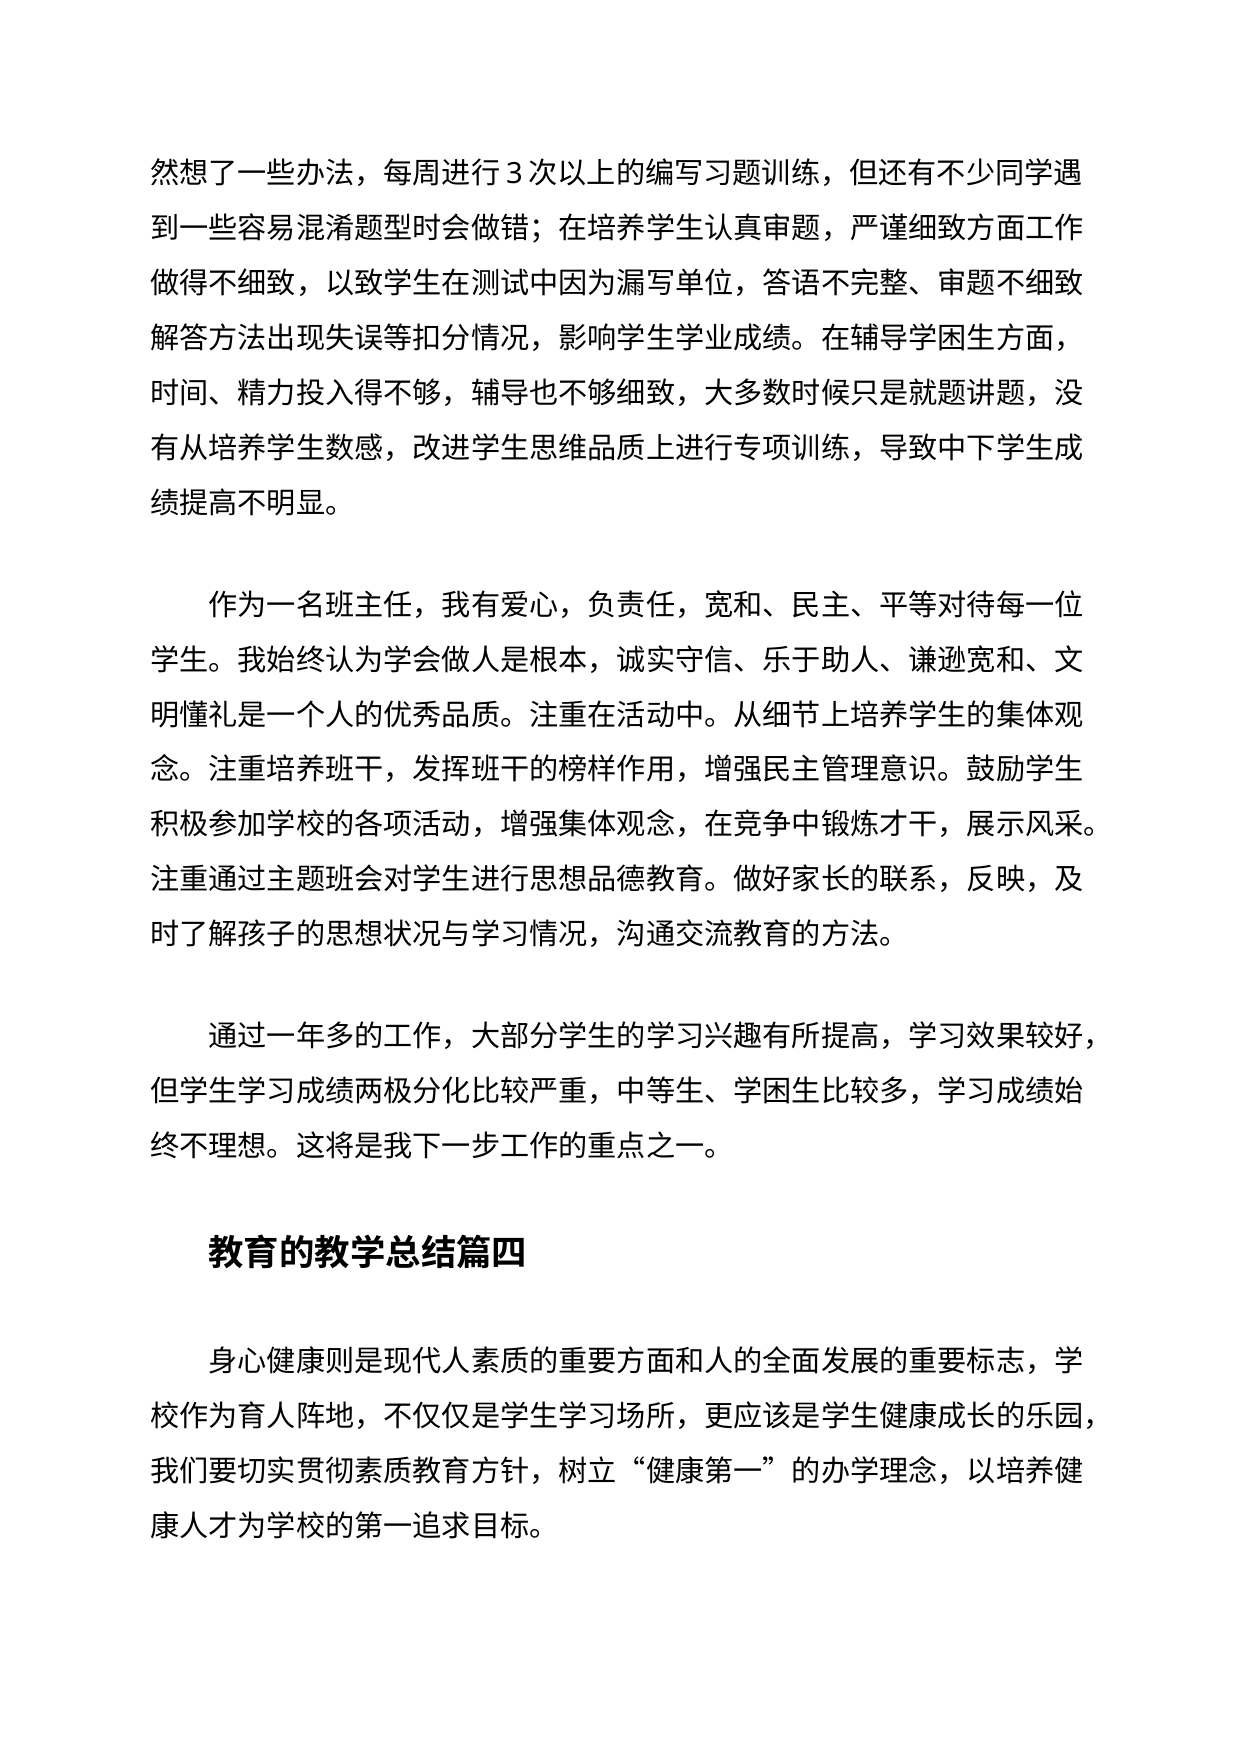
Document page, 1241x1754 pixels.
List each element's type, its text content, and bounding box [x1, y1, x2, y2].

text 教育的教学总结篇四 [150, 1224, 1090, 1275]
text 身心健康则是现代人素质的重要方面和人的全面发展的重要标志，学校作为育人阵地，不仅仅是学生学习场所，更应该是学生健康成长的乐园，我们要切实贯彻素质教育方针，树立“健康第一”的办学理念，以培养健康人才为学校的第一追求目标。 [150, 1337, 1090, 1544]
text 作为一名班主任，我有爱心，负责任，宽和、民主、平等对待每一位学生。我始终认为学会做人是根本，诚实守信、乐于助人、谦逊宽和、文明懂礼是一个人的优秀品质。注重在活动中。从细节上培养学生的集体观念。注重培养班干，发挥班干的榜样作用，增强民主管理意识。鼓励学生积极参加学校的各项活动，增强集体观念，在竞争中锻炼才干，展示风采。注重通过主题班会对学生进行思想品德教育。做好家长的联系，反映，及时了解孩子的思想状况与学习情况，沟通交流教育的方法。 [150, 581, 1090, 953]
text 通过一年多的工作，大部分学生的学习兴趣有所提高，学习效果较好，但学生学习成绩两极分化比较严重，中等生、学困生比较多，学习成绩始终不理想。这将是我下一步工作的重点之一。 [150, 1012, 1090, 1164]
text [150, 150, 1090, 522]
